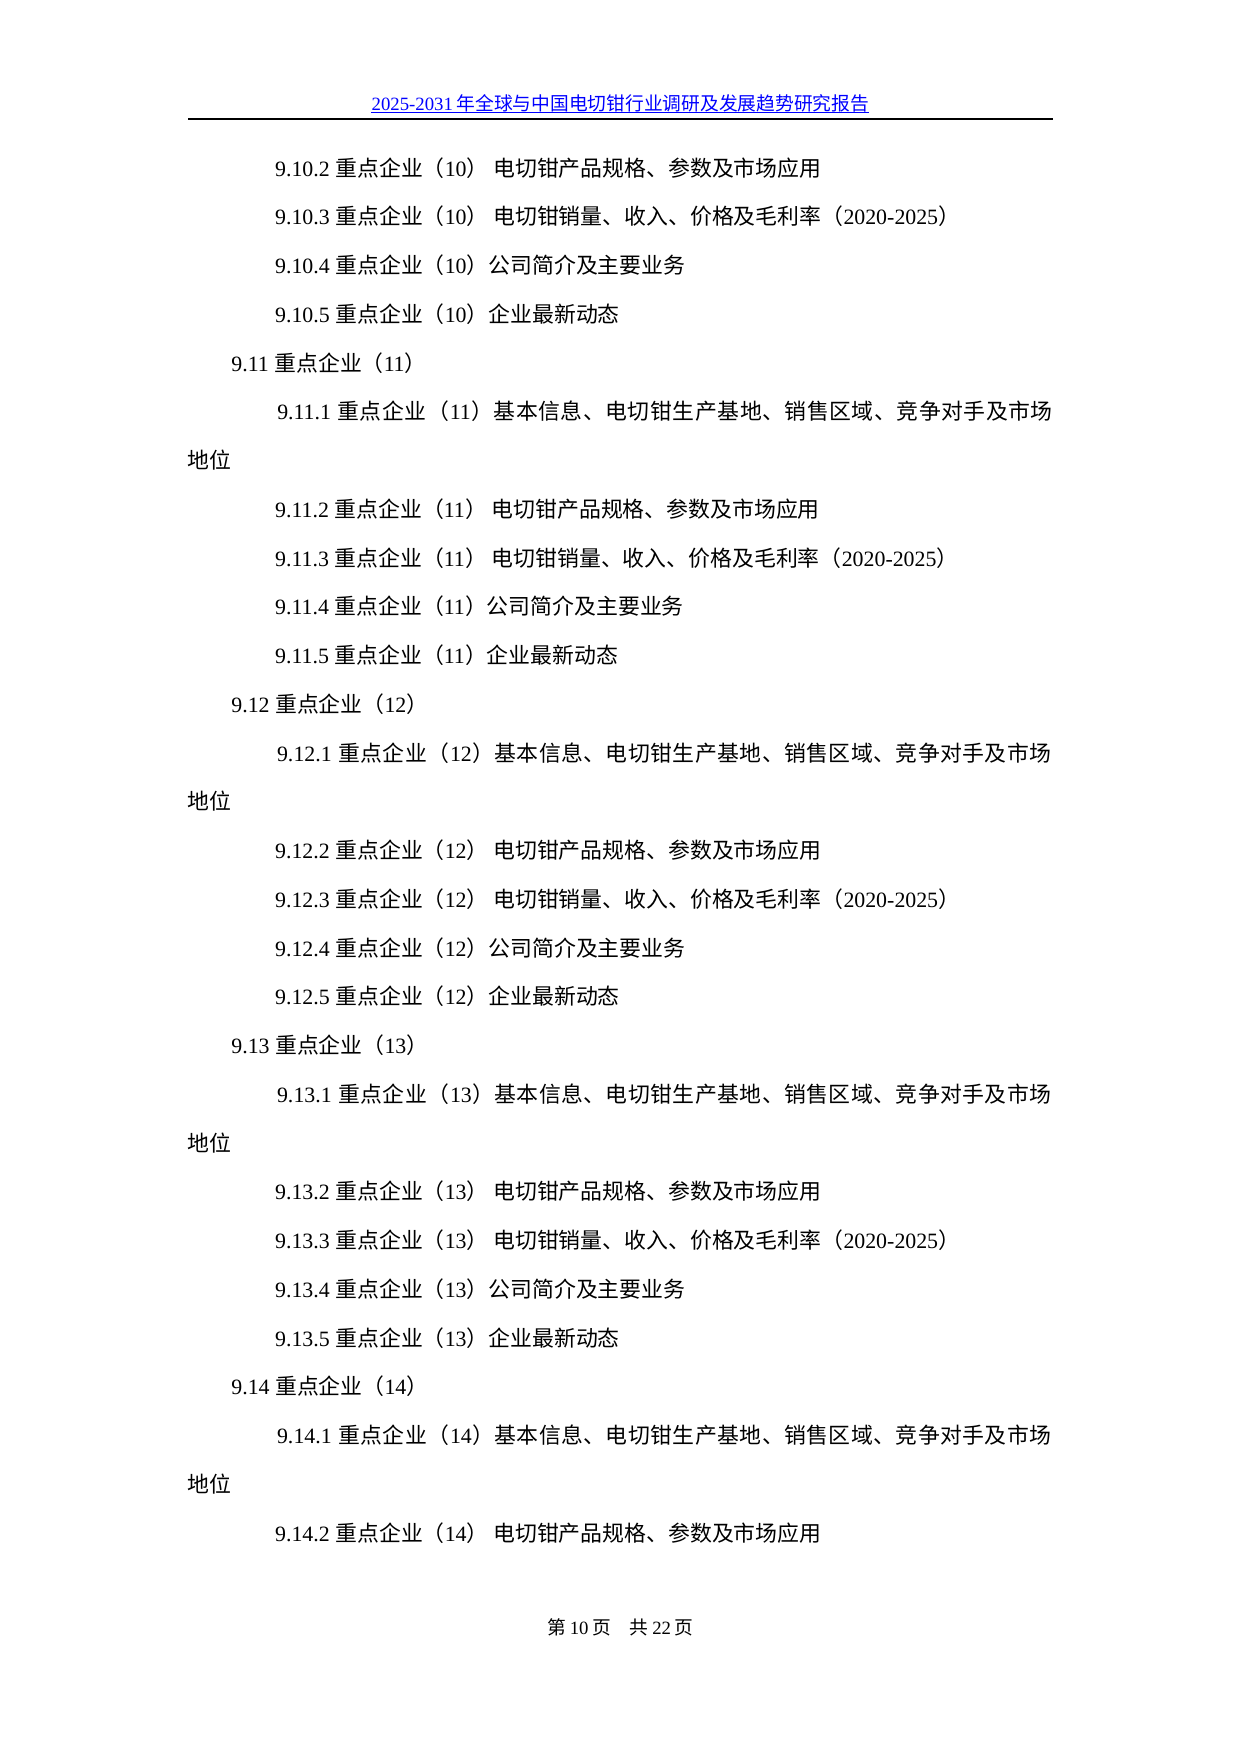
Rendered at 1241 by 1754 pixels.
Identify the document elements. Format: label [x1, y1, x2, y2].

text [187, 150, 1053, 1548]
